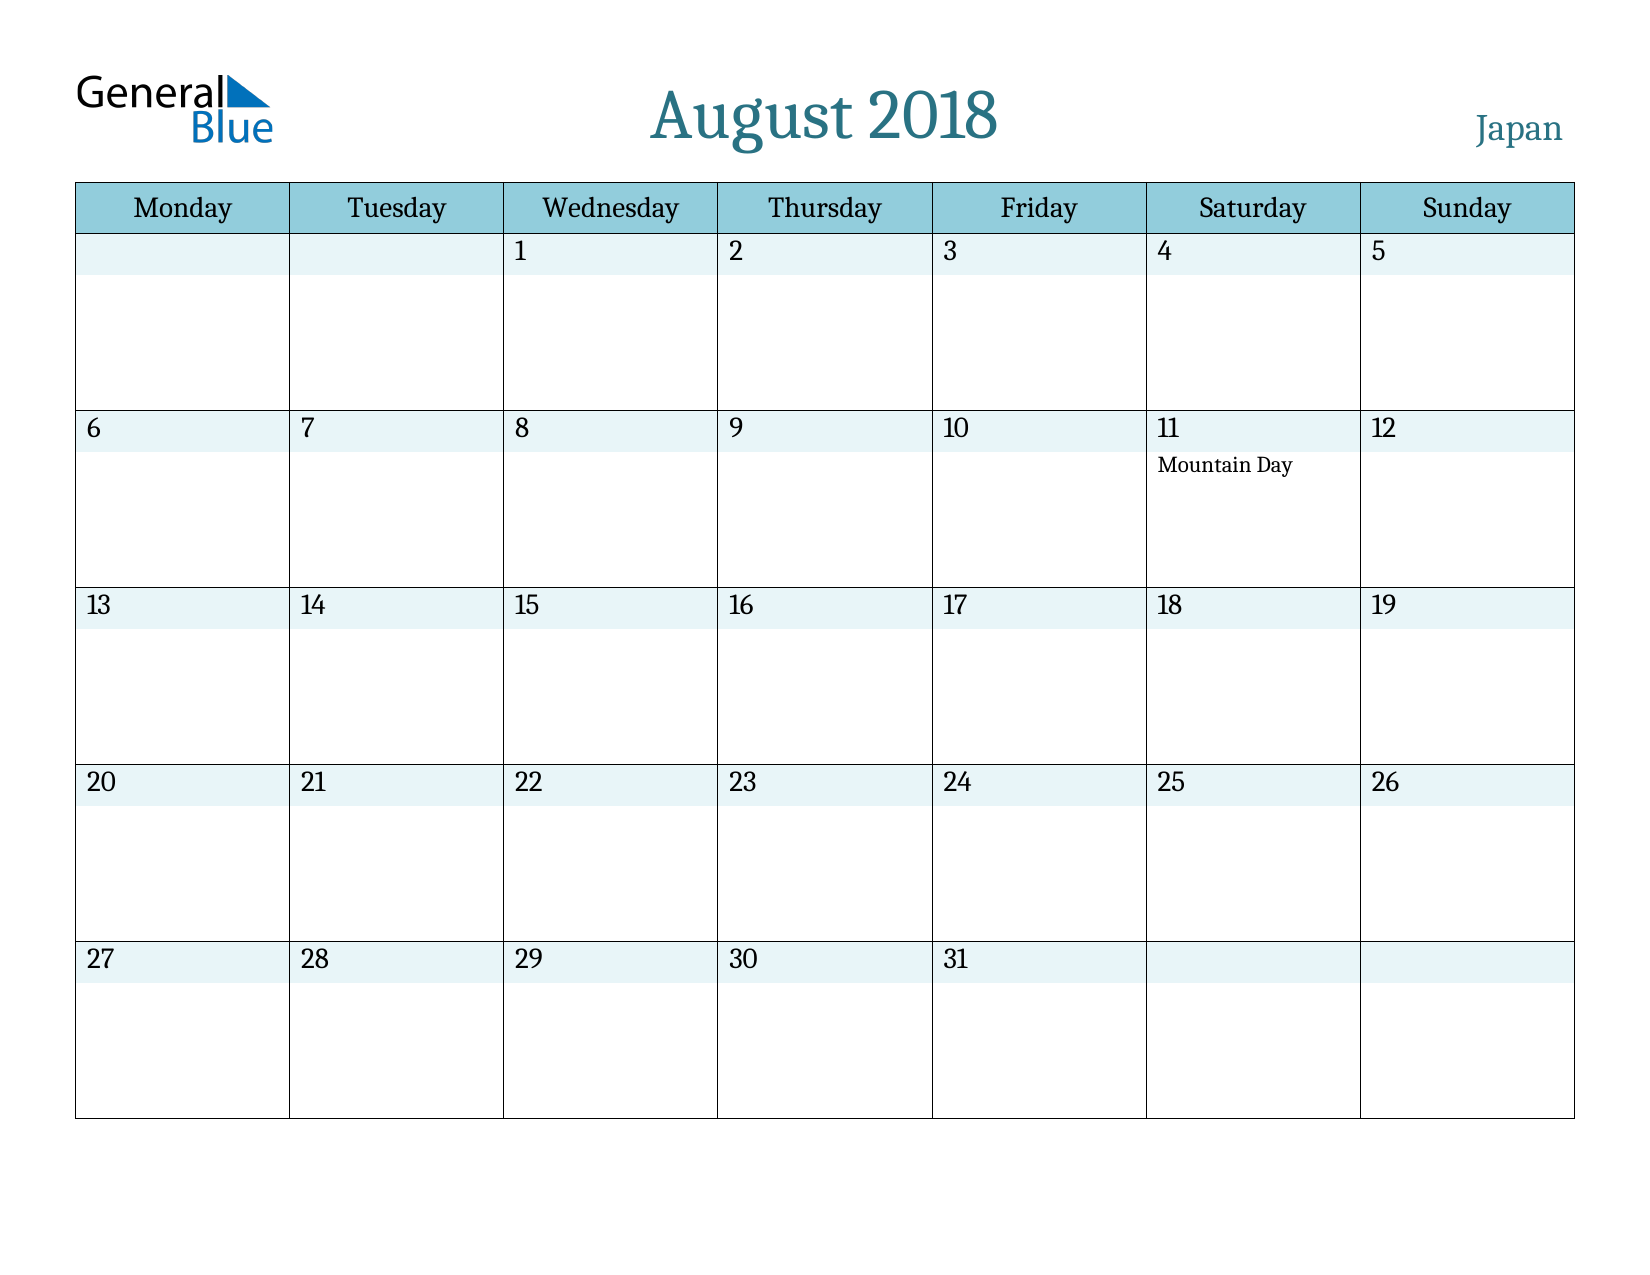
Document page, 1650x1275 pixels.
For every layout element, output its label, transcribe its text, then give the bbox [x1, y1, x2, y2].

table_cell 21 [290, 765, 503, 806]
table_cell [76, 452, 289, 587]
table_cell [76, 234, 289, 275]
table_cell [933, 806, 1146, 941]
table_cell [290, 275, 503, 410]
table_cell 7 [290, 411, 503, 452]
table_cell [290, 806, 503, 941]
table_cell 26 [1361, 765, 1574, 806]
table_cell [1361, 452, 1574, 587]
table_cell Saturday [1147, 183, 1360, 233]
table_cell 10 [933, 411, 1146, 452]
table_cell [718, 452, 932, 587]
table_cell Sunday [1361, 183, 1574, 233]
table_cell [1361, 275, 1574, 410]
table_cell 20 [76, 765, 289, 806]
table_cell [718, 629, 932, 764]
table_cell 17 [933, 588, 1146, 629]
table_cell Friday [933, 183, 1146, 233]
picture [77, 75, 273, 143]
table_cell Thursday [718, 183, 932, 233]
table_cell [933, 275, 1146, 410]
table_cell [1147, 629, 1360, 764]
table_cell 3 [933, 234, 1146, 275]
table_cell [76, 275, 289, 410]
table_cell Wednesday [504, 183, 717, 233]
table_cell 29 [504, 942, 717, 983]
table_cell [1147, 942, 1360, 983]
table_cell [76, 806, 289, 941]
table_cell 28 [290, 942, 503, 983]
table_cell 22 [504, 765, 717, 806]
table_cell 5 [1361, 234, 1574, 275]
table_cell Monday [76, 183, 289, 233]
table_cell 9 [718, 411, 932, 452]
table_cell [504, 452, 717, 587]
table_cell 19 [1361, 588, 1574, 629]
table_cell 18 [1147, 588, 1360, 629]
table_cell 23 [718, 765, 932, 806]
table_cell 16 [718, 588, 932, 629]
table_cell [76, 629, 289, 764]
table_header August 2018 [504, 75, 1146, 182]
table_cell [290, 983, 503, 1118]
table_cell [290, 452, 503, 587]
table_cell [504, 275, 717, 410]
table_cell 31 [933, 942, 1146, 983]
table_cell [1361, 942, 1574, 983]
table_cell [933, 983, 1146, 1118]
table_cell 25 [1147, 765, 1360, 806]
table_cell 2 [718, 234, 932, 275]
table_cell [933, 629, 1146, 764]
table_cell [933, 452, 1146, 587]
table_cell [1147, 806, 1360, 941]
table_cell [718, 275, 932, 410]
table_cell [504, 806, 717, 941]
table_cell [1147, 983, 1360, 1118]
table_cell [290, 234, 503, 275]
table_cell 11 [1147, 411, 1360, 452]
table_header [76, 75, 503, 182]
table_cell [1147, 275, 1360, 410]
table_header Japan [1146, 75, 1574, 182]
table_cell 27 [76, 942, 289, 983]
table_cell 4 [1147, 234, 1360, 275]
table_cell Tuesday [290, 183, 503, 233]
table_cell 12 [1361, 411, 1574, 452]
table_cell [504, 983, 717, 1118]
table_cell [718, 983, 932, 1118]
table_cell 24 [933, 765, 1146, 806]
table_cell 15 [504, 588, 717, 629]
table_cell [1361, 806, 1574, 941]
table_cell 30 [718, 942, 932, 983]
table_cell [1361, 983, 1574, 1118]
table_cell 8 [504, 411, 717, 452]
table_cell 13 [76, 588, 289, 629]
table_cell 14 [290, 588, 503, 629]
table_cell [1361, 629, 1574, 764]
table_cell 6 [76, 411, 289, 452]
table_cell 1 [504, 234, 717, 275]
table_cell [76, 983, 289, 1118]
table_cell Mountain Day [1147, 452, 1360, 587]
table_cell [504, 629, 717, 764]
table_cell [290, 629, 503, 764]
table_cell [718, 806, 932, 941]
